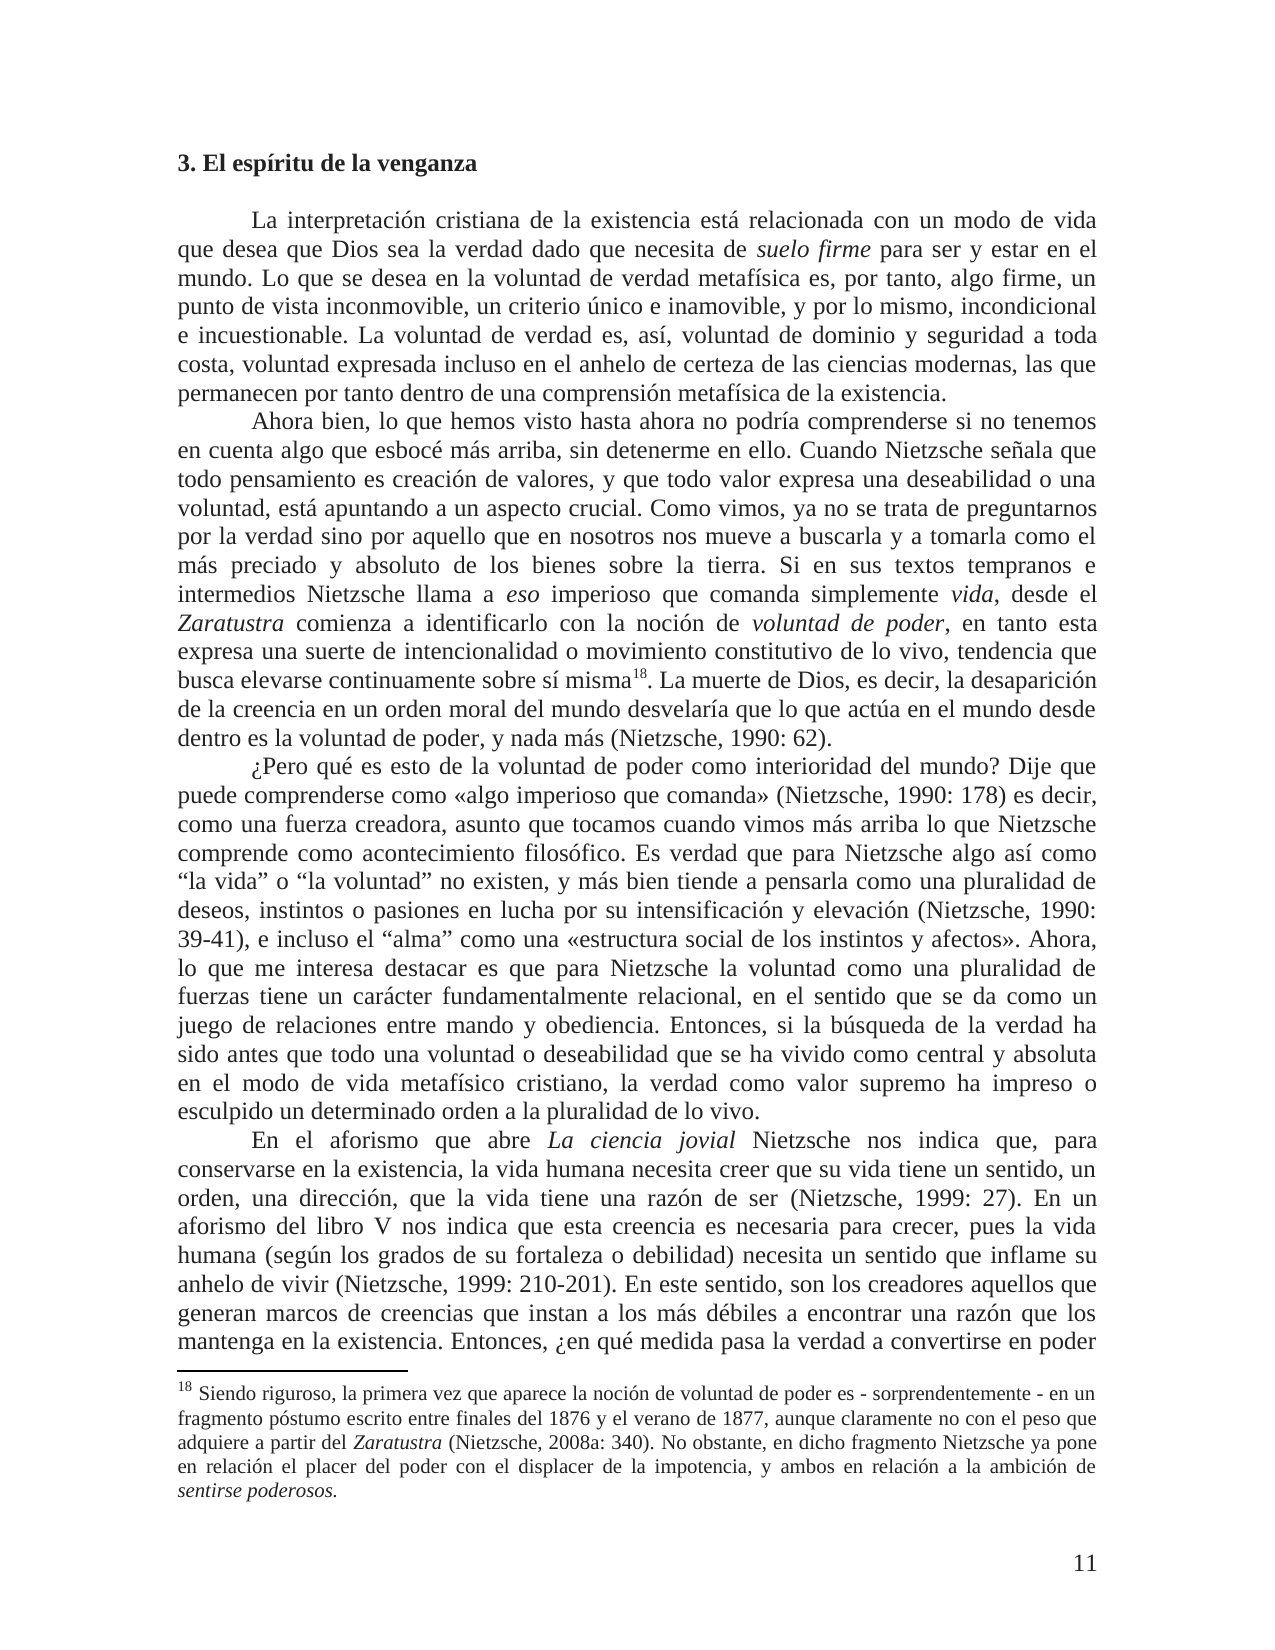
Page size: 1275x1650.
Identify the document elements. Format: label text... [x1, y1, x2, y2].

text ¿Pero qué es esto de la voluntad de poder como interioridad del mundo? Dije que puede comprenderse como «algo imperioso que comanda» (Nietzsche, 1990: 178) es decir, como una fuerza creadora, asunto que tocamos cuando vimos más arriba lo que Nietzsche comprende como acontecimiento filosófico. Es verdad que para Nietzsche algo así como “la vida” o “la voluntad” no existen, y más bien tiende a pensarla como una pluralidad de deseos, instintos o pasiones en lucha por su intensificación y elevación (Nietzsche, 1990: 39-41), e incluso el “alma” como una «estructura social de los instintos y afectos». Ahora, lo que me interesa destacar es que para Nietzsche la voluntad como una pluralidad de fuerzas tiene un carácter fundamentalmente relacional, en el sentido que se da como un juego de relaciones entre mando y obediencia. Entonces, si la búsqueda de la verdad ha sido antes que todo una voluntad o deseabilidad que se ha vivido como central y absoluta en el modo de vida metafísico cristiano, la verdad como valor supremo ha impreso o esculpido un determinado orden a la pluralidad de lo vivo. [177, 751, 1098, 1125]
text 3. El espíritu de la venganza [177, 148, 1098, 176]
text Ahora bien, lo que hemos visto hasta ahora no podría comprenderse si no tenemos en cuenta algo que esbocé más arriba, sin detenerme en ello. Cuando Nietzsche señala que todo pensamiento es creación de valores, y que todo valor expresa una deseabilidad o una voluntad, está apuntando a un aspecto crucial. Como vimos, ya no se trata de preguntarnos por la verdad sino por aquello que en nosotros nos mueve a buscarla y a tomarla como el más preciado y absoluto de los bienes sobre la tierra. Si en sus textos tempranos e intermedios Nietzsche llama a eso imperioso que comanda simplemente vida, desde el Zaratustra comienza a identificarlo con la noción de voluntad de poder, en tanto esta expresa una suerte de intencionalidad o movimiento constitutivo de lo vivo, tendencia que busca elevarse continuamente sobre sí misma. La muerte de Dios, es decir, la desaparición de la creencia en un orden moral del mundo desvelaría que lo que actúa en el mundo desde dentro es la voluntad de poder, y nada más (Nietzsche, 1990: 62). [177, 406, 1098, 751]
text La interpretación cristiana de la existencia está relacionada con un modo de vida que desea que Dios sea la verdad dado que necesita de suelo firme para ser y estar en el mundo. Lo que se desea en la voluntad de verdad metafísica es, por tanto, algo firme, un punto de vista inconmovible, un criterio único e inamovible, y por lo mismo, incondicional e incuestionable. La voluntad de verdad es, así, voluntad de dominio y seguridad a toda costa, voluntad expresada incluso en el anhelo de certeza de las ciencias modernas, las que permanecen por tanto dentro de una comprensión metafísica de la existencia. [177, 205, 1098, 406]
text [177, 1125, 1098, 1355]
